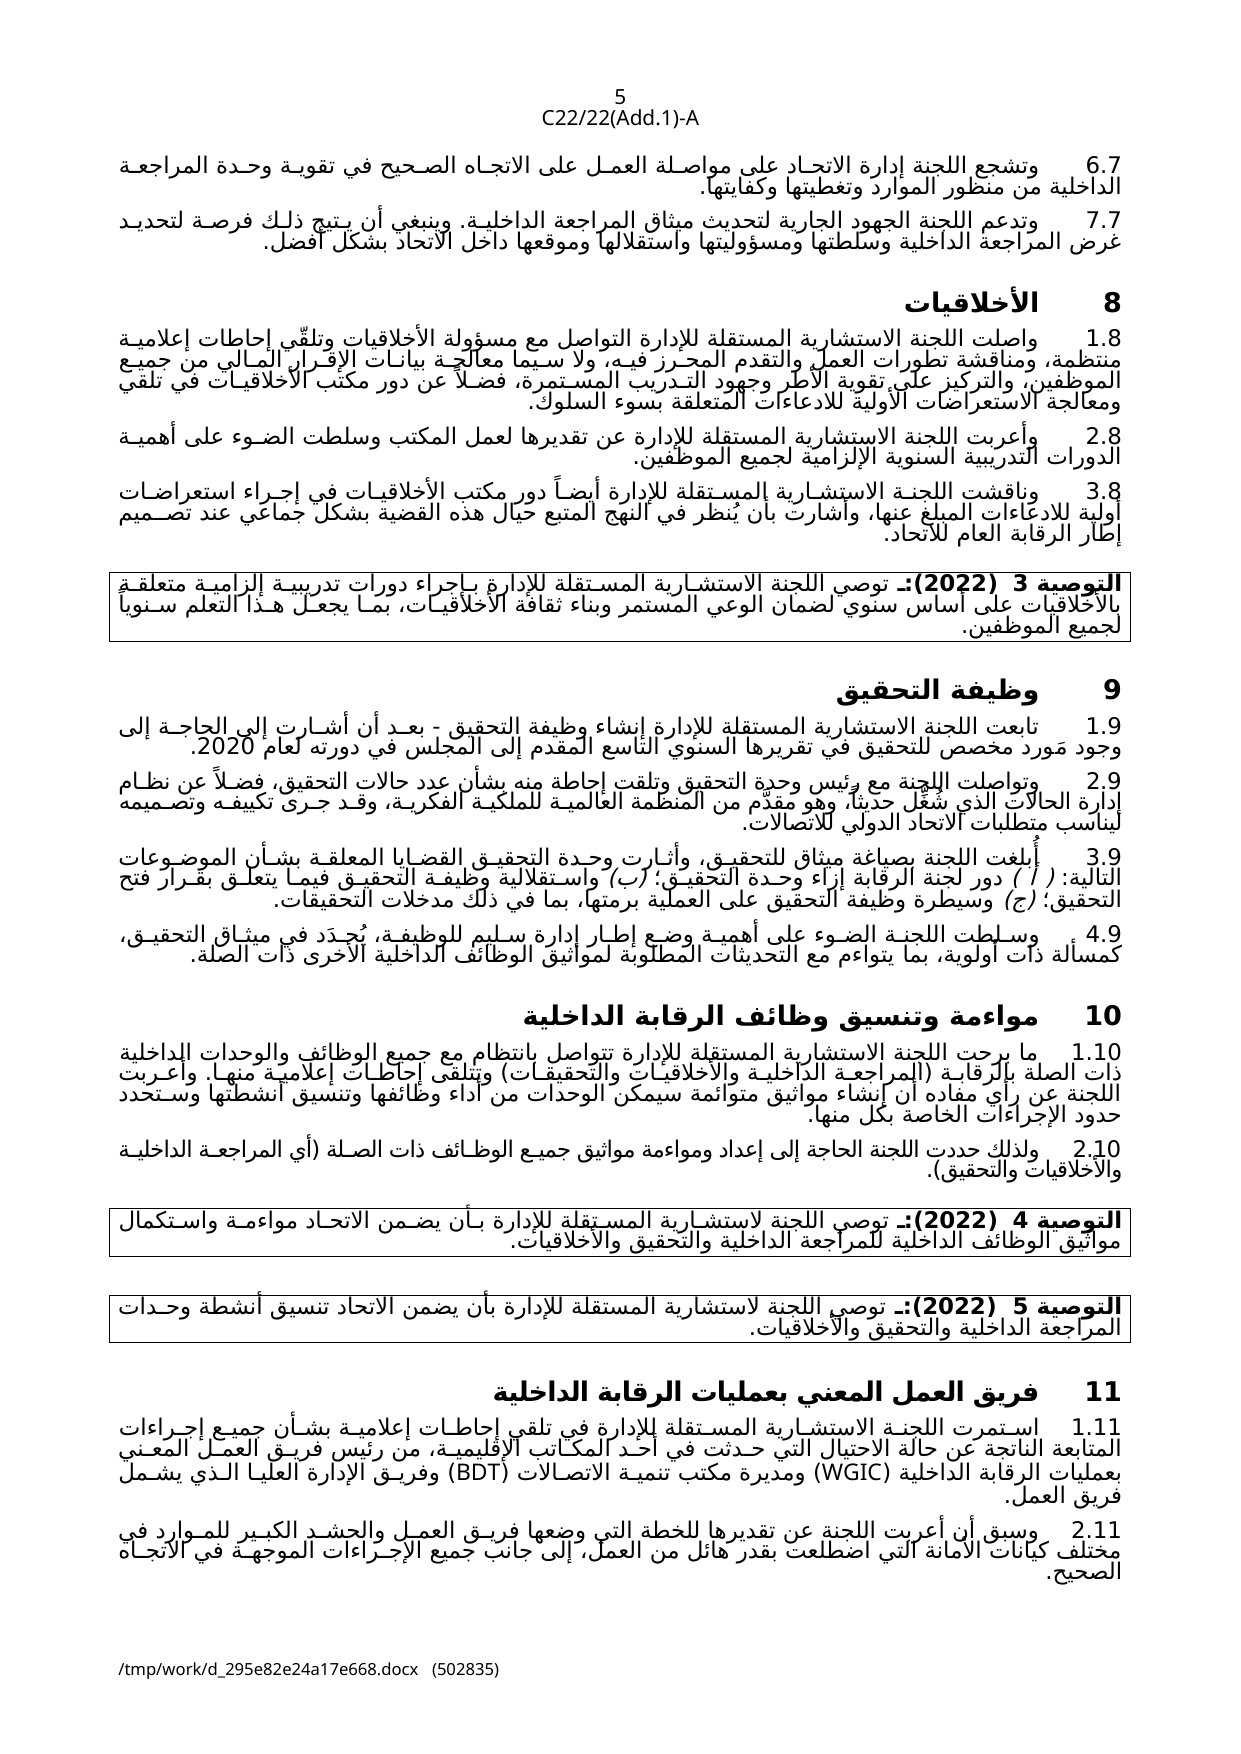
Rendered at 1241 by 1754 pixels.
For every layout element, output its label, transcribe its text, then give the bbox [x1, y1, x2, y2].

subtitle 9 وظيفة التحقيق [118, 679, 924, 704]
subtitle 10 مواءمة وتنسيق وظائف الرقابة الداخلية [697, 1005, 1122, 1030]
text 7.7 وتدعم اللجنة الجهود الجارية لتحديث ميثاق المراجعة الداخلية. وينبغي أن يتيح ذلك فرصة لتحديد غرض المراجعة الداخلية وسلطتها ومسؤوليتها واستقلالها وموقعها داخل الاتحاد بشكل أفضل. [601, 212, 1122, 254]
text التوصية 4 (2022): توصي اللجنة لاستشارية المستقلة للإدارة بأن يضمن الاتحاد مواءمة واستكمال مواثيق الوظائف الداخلية للمراجعة الداخلية والتحقيق والأخلاقيات. [110, 1209, 1130, 1256]
text التوصية 5 (2022): توصي اللجنة لاستشارية المستقلة للإدارة بأن يضمن الاتحاد تنسيق أنشطة وحدات المراجعة الداخلية والتحقيق والأخلاقيات. [110, 1296, 1130, 1342]
text 1.8 واصلت اللجنة الاستشارية المستقلة للإدارة التواصل مع مسؤولة الأخلاقيات وتلقّي إحاطات إعلامية منتظمة، ومناقشة تطورات العمل والتقدم المحرز فيه، ولا سيما معالجة بيانات الإقرار المالي من جميع الموظفين، والتركيز على تقوية الأطر وجهود التدريب المستمرة، فضلاً عن دور مكتب الأخلاقيات في تلقي ومعالجة الاستعراضات الأولية للادعاءات المتعلقة بسوء السلوك. [118, 330, 1122, 415]
text 1.11 استمرت اللجنة الاستشارية المستقلة للإدارة في تلقي إحاطات إعلامية بشأن جميع إجراءات المتابعة الناتجة عن حالة الاحتيال التي حدثت في أحد المكاتب الإقليمية، من رئيس فريق العمل المعني بعمليات الرقابة الداخلية (WGIC) ومديرة مكتب تنمية الاتصالات (BDT) وفريق الإدارة العليا الذي يشمل فريق العمل. [118, 1419, 1122, 1509]
subtitle 8 الأخلاقيات [118, 292, 1122, 317]
subtitle 11 فريق العمل المعني بعمليات الرقابة الداخلية [657, 1381, 1122, 1406]
subtitle 11 فريق العمل المعني بعمليات الرقابة الداخلية [118, 1381, 667, 1406]
text 4.9 وسلطت اللجنة الضوء على أهمية وضع إطار إدارة سليم للوظيفة، يُحدَد في ميثاق التحقيق، كمسألة ذات أولوية، بما يتواءم مع التحديثات المطلوبة لمواثيق الوظائف الداخلية الأخرى ذات الصلة. [118, 925, 1122, 968]
text 6.7 وتشجع اللجنة إدارة الاتحاد على مواصلة العمل على الاتجاه الصحيح في تقوية وحدة المراجعة الداخلية من منظور الموارد وتغطيتها وكفايتها. [118, 157, 1122, 199]
text 2.10 ولذلك حددت اللجنة الحاجة إلى إعداد ومواءمة مواثيق جميع الوظائف ذات الصلة (أي المراجعة الداخلية والأخلاقيات والتحقيق). [118, 1141, 1122, 1183]
text 3.8 وناقشت اللجنة الاستشارية المستقلة للإدارة أيضاً دور مكتب الأخلاقيات في إجراء استعراضات أولية للادعاءات المبلغ عنها، وأشارت بأن يُنظر في النهج المتبع حيال هذه القضية بشكل جماعي عند تصميم إطار الرقابة العام للاتحاد. [118, 483, 1122, 547]
text 2.8 وأعربت اللجنة الاستشارية المستقلة للإدارة عن تقديرها لعمل المكتب وسلطت الضوء على أهمية الدورات التدريبية السنوية الإلزامية لجميع الموظفين. [118, 428, 1122, 470]
text 2.11 وسبق أن أعربت اللجنة عن تقديرها للخطة التي وضعها فريق العمل والحشد الكبير للموارد في مختلف كيانات الأمانة التي اضطلعت بقدر هائل من العمل، إلى جانب جميع الإجراءات الموجهة في الاتجاه الصحيح. [118, 1521, 1122, 1585]
text 3.9 أُبلغت اللجنة بصياغة ميثاق للتحقيق، وأثارت وحدة التحقيق القضايا المعلقة بشأن الموضوعات التالية: ( أ ) دور لجنة الرقابة إزاء وحدة التحقيق؛ (ب) واستقلالية وظيفة التحقيق فيما يتعلق بقرار فتح التحقيق؛ (ج) وسيطرة وظيفة التحقيق على العملية برمتها، بما في ذلك مدخلات التحقيقات. [118, 849, 1122, 913]
text التوصية 3 (2022): توصي اللجنة الاستشارية المستقلة للإدارة بإجراء دورات تدريبية إلزامية متعلقة بالأخلاقيات على أساس سنوي لضمان الوعي المستمر وبناء ثقافة الأخلاقيات، بما يجعل هذا التعلم سنوياً لجميع الموظفين. [110, 573, 1130, 641]
subtitle 9 وظيفة التحقيق [854, 679, 1122, 704]
text 1.9 تابعت اللجنة الاستشارية المستقلة للإدارة إنشاء وظيفة التحقيق - بعد أن أشارت إلى الحاجة إلى وجود مَورد مخصص للتحقيق في تقريرها السنوي التاسع المقدم إلى المجلس في دورته لعام 2020. [118, 717, 1122, 760]
text 7.7 وتدعم اللجنة الجهود الجارية لتحديث ميثاق المراجعة الداخلية. وينبغي أن يتيح ذلك فرصة لتحديد غرض المراجعة الداخلية وسلطتها ومسؤوليتها واستقلالها وموقعها داخل الاتحاد بشكل أفضل. [118, 212, 625, 254]
text 1.10 ما برحت اللجنة الاستشارية المستقلة للإدارة تتواصل بانتظام مع جميع الوظائف والوحدات الداخلية ذات الصلة بالرقابة (المراجعة الداخلية والأخلاقيات والتحقيقات) وتتلقى إحاطات إعلامية منها. وأعربت اللجنة عن رأي مفاده أن إنشاء مواثيق متوائمة سيمكن الوحدات من أداء وظائفها وتنسيق أنشطتها وستحدد حدود الإجراءات الخاصة بكل منها. [118, 1043, 1122, 1128]
text 2.9 وتواصلت اللجنة مع رئيس وحدة التحقيق وتلقت إحاطة منه بشأن عدد حالات التحقيق، فضلاً عن نظام إدارة الحالات الذي شُغِّل حديثاً، وهو مقدَّم من المنظمة العالمية للملكية الفكرية، وقد جرى تكييفه وتصميمه ليناسب متطلبات الاتحاد الدولي للاتصالات. [118, 772, 1122, 836]
subtitle 10 مواءمة وتنسيق وظائف الرقابة الداخلية [118, 1005, 708, 1030]
